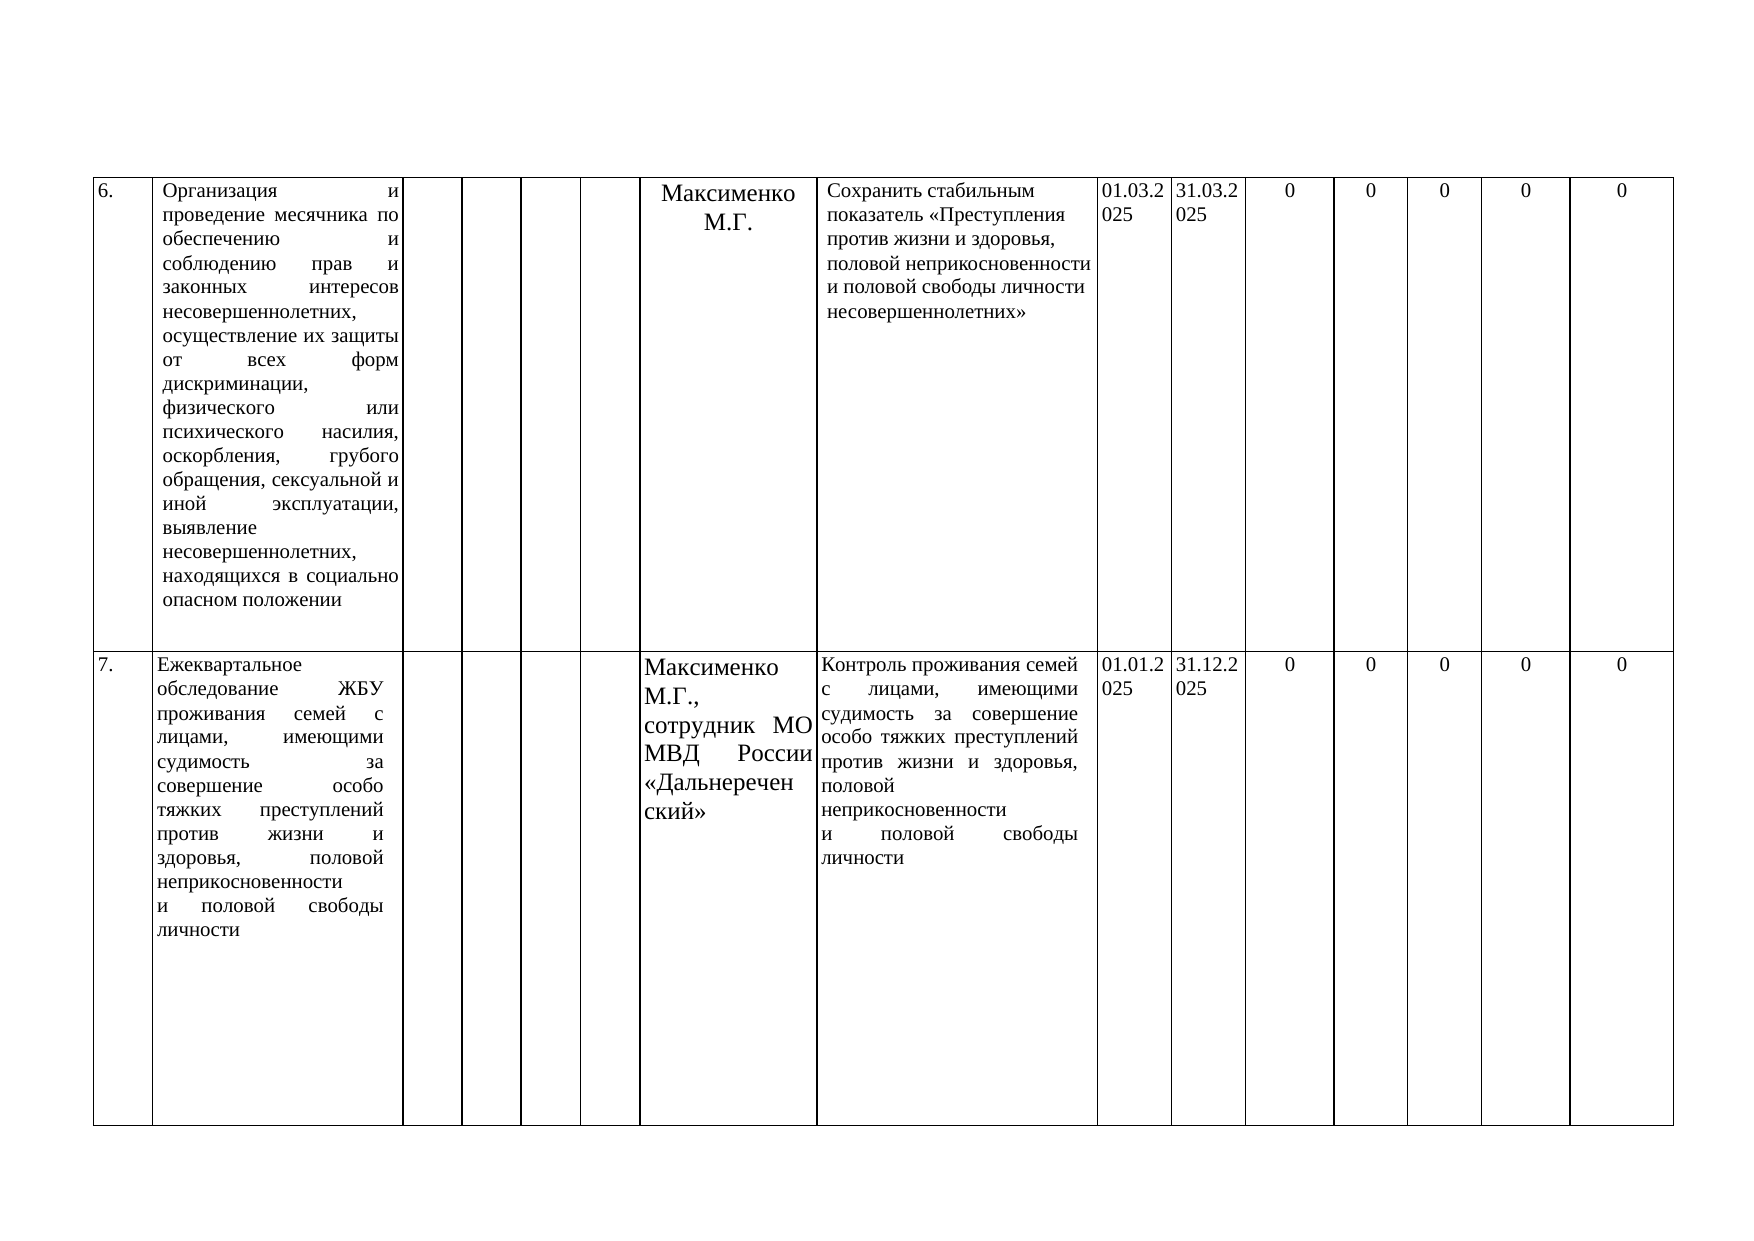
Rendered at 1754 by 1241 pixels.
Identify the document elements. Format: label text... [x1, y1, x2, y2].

table_cell [522, 178, 580, 651]
table_cell 0 [1571, 178, 1673, 651]
table_cell 31.03.2025 [1172, 178, 1245, 651]
table_cell [404, 652, 461, 1125]
table_cell Максименко М.Г. [641, 178, 816, 651]
table_cell 01.03.2025 [1098, 178, 1171, 651]
table_cell Организация и проведение месячника по обеспечению и соблюдению прав и законных интересов несовершеннолетних, осуществление их защиты от всех форм дискриминации, физического или психического насилия, оскорбления, грубого обращения, сексуальной и иной эксплуатации, выявление несовершеннолетних, находящихся в социально опасном положении [153, 178, 402, 651]
table_cell Сохранить стабильным показатель «Преступления против жизни и здоровья, половой неприкосновенности и половой свободы личности несовершеннолетних» [818, 178, 1097, 651]
table_cell 31.12.2025 [1172, 652, 1245, 1125]
table_cell 01.01.2025 [1098, 652, 1171, 1125]
table_cell [581, 178, 639, 651]
table_cell Максименко М.Г., сотрудник МО МВД России «Дальнеречен ский» [641, 652, 816, 1125]
table_cell 0 [1571, 652, 1673, 1125]
table_cell [522, 652, 580, 1125]
table_cell 0 [1408, 652, 1481, 1125]
table_cell 0 [1482, 178, 1569, 651]
table_cell [463, 652, 520, 1125]
table_cell [404, 178, 461, 651]
table_cell [581, 652, 639, 1125]
table_cell 0 [1335, 178, 1407, 651]
table_cell 0 [1246, 652, 1333, 1125]
table_cell 0 [1482, 652, 1569, 1125]
table_cell 0 [1335, 652, 1407, 1125]
table_cell Контроль проживания семей с лицами, имеющими судимость за совершение особо тяжких преступлений против жизни и здоровья, половой неприкосновенности и половой свободы личности [818, 652, 1097, 1125]
table_cell 0 [1408, 178, 1481, 651]
table_cell 0 [1246, 178, 1333, 651]
table_cell [463, 178, 520, 651]
table_cell 7. [94, 652, 152, 1125]
table_cell 6. [94, 178, 152, 651]
table_cell Ежеквартальное обследование ЖБУ проживания семей с лицами, имеющими судимость за совершение особо тяжких преступлений против жизни и здоровья, половой неприкосновенности и половой свободы личности [153, 652, 402, 1125]
